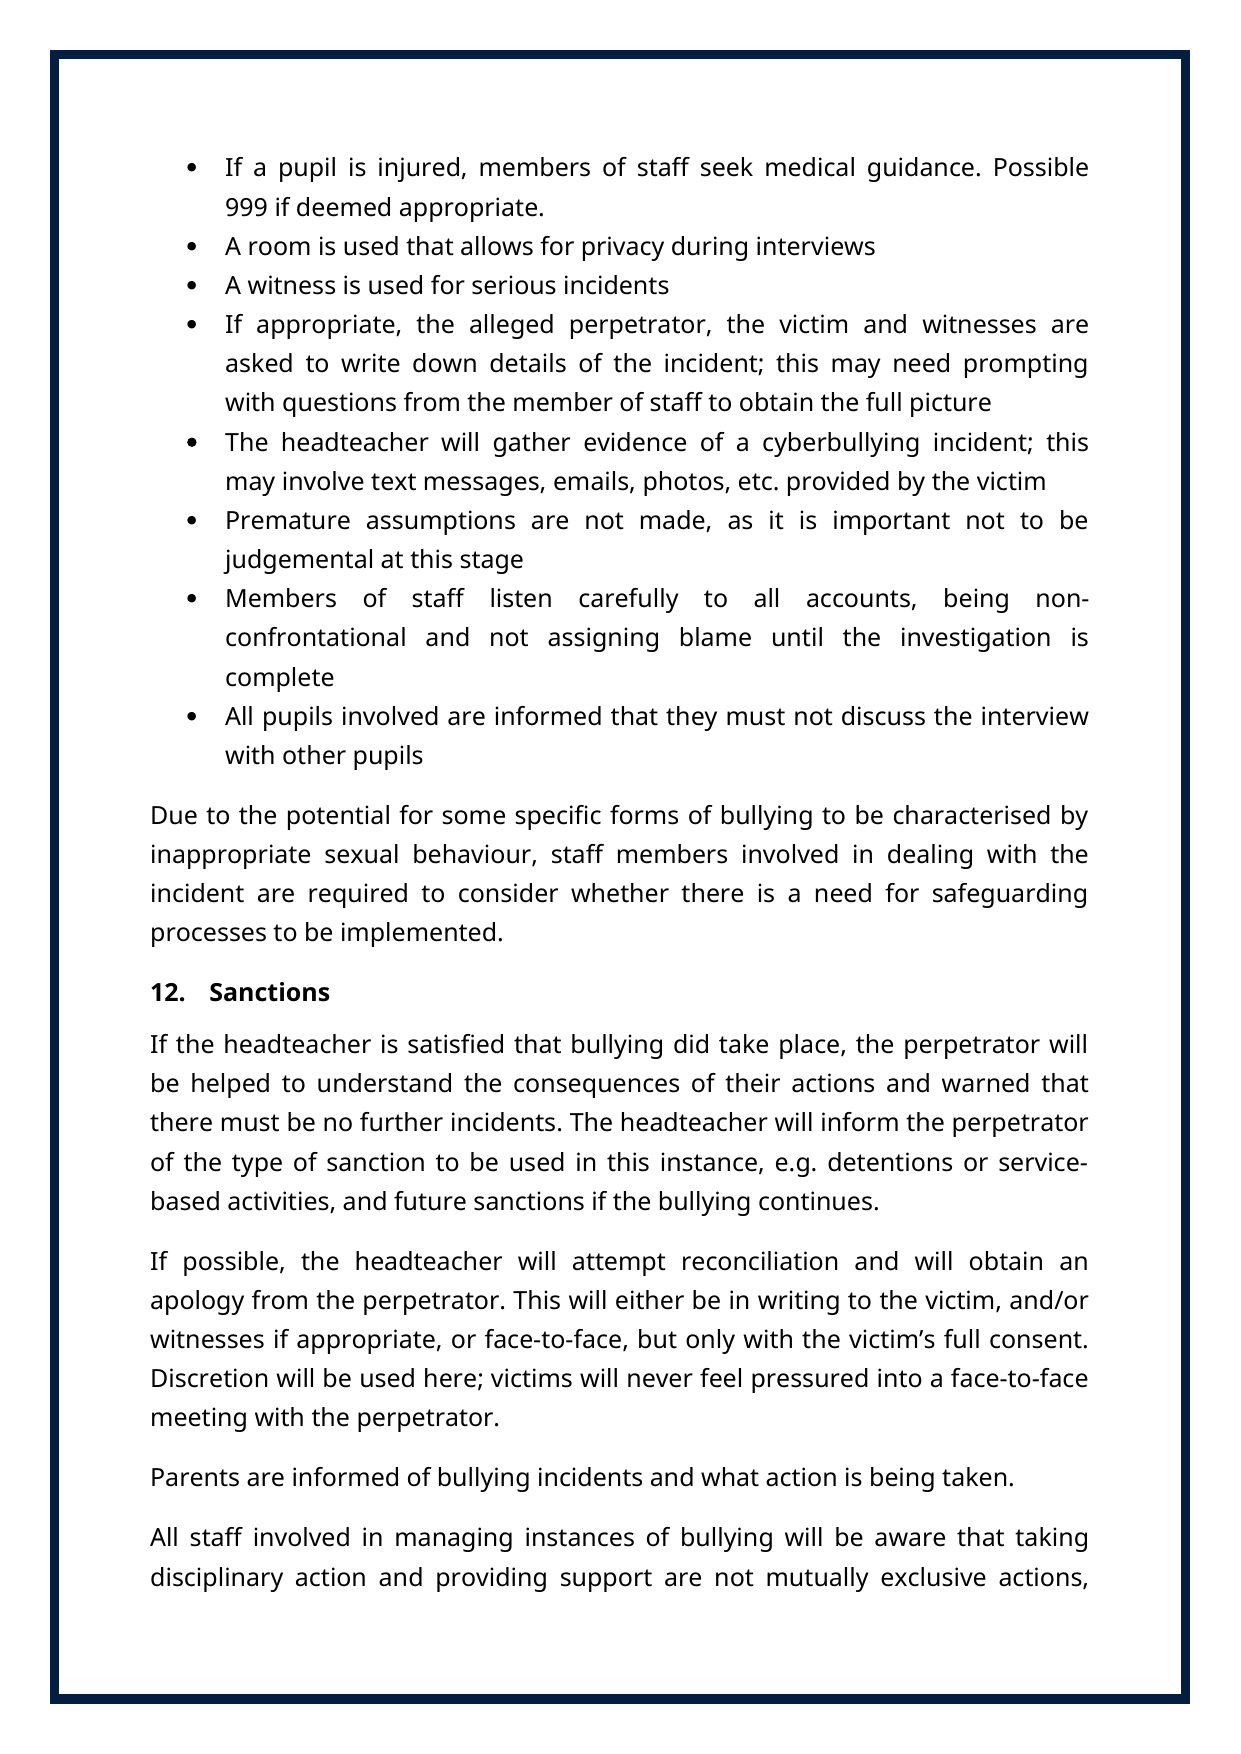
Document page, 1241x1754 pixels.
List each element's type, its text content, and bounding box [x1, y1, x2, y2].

list A witness is used for serious incidents [187, 267, 1090, 302]
list If a pupil is injured, members of staff seek medical guidance. Possible 999 if deemed appropriate. [187, 150, 1090, 223]
list All pupils involved are informed that they must not discuss the interview with other pupils [187, 698, 1090, 772]
text If the headteacher is satisfied that bullying did take place, the perpetrator will be helped to understand the consequences of their actions and warned that there must be no further incidents. The headteacher will inform the perpetrator of the type of sanction to be used in this instance, e.g. detentions or service-based activities, and future sanctions if the bullying continues. [150, 1027, 1090, 1217]
list Members of staff listen carefully to all accounts, being non-confrontational and not assigning blame until the investigation is complete [187, 581, 1090, 693]
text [150, 1520, 1090, 1593]
list If appropriate, the alleged perpetrator, the victim and witnesses are asked to write down details of the incident; this may need prompting with questions from the member of staff to obtain the full picture [187, 307, 1090, 419]
list Premature assumptions are not made, as it is important not to be judgemental at this stage [187, 502, 1090, 576]
text Parents are informed of bullying incidents and what action is being taken. [150, 1460, 1090, 1494]
subtitle Sanctions [150, 975, 1090, 1009]
list The headteacher will gather evidence of a cyberbullying incident; this may involve text messages, emails, photos, etc. provided by the victim [187, 424, 1090, 497]
text If possible, the headteacher will attempt reconciliation and will obtain an apology from the perpetrator. This will either be in writing to the victim, and/or witnesses if appropriate, or face-to-face, but only with the victim’s full consent. Discretion will be used here; victims will never feel pressured into a face-to-face meeting with the perpetrator. [150, 1243, 1090, 1434]
text Due to the potential for some specific forms of bullying to be characterised by inappropriate sexual behaviour, staff members involved in dealing with the incident are required to consider whether there is a need for safeguarding processes to be implemented. [150, 797, 1090, 949]
list A room is used that allows for privacy during interviews [187, 228, 1090, 262]
